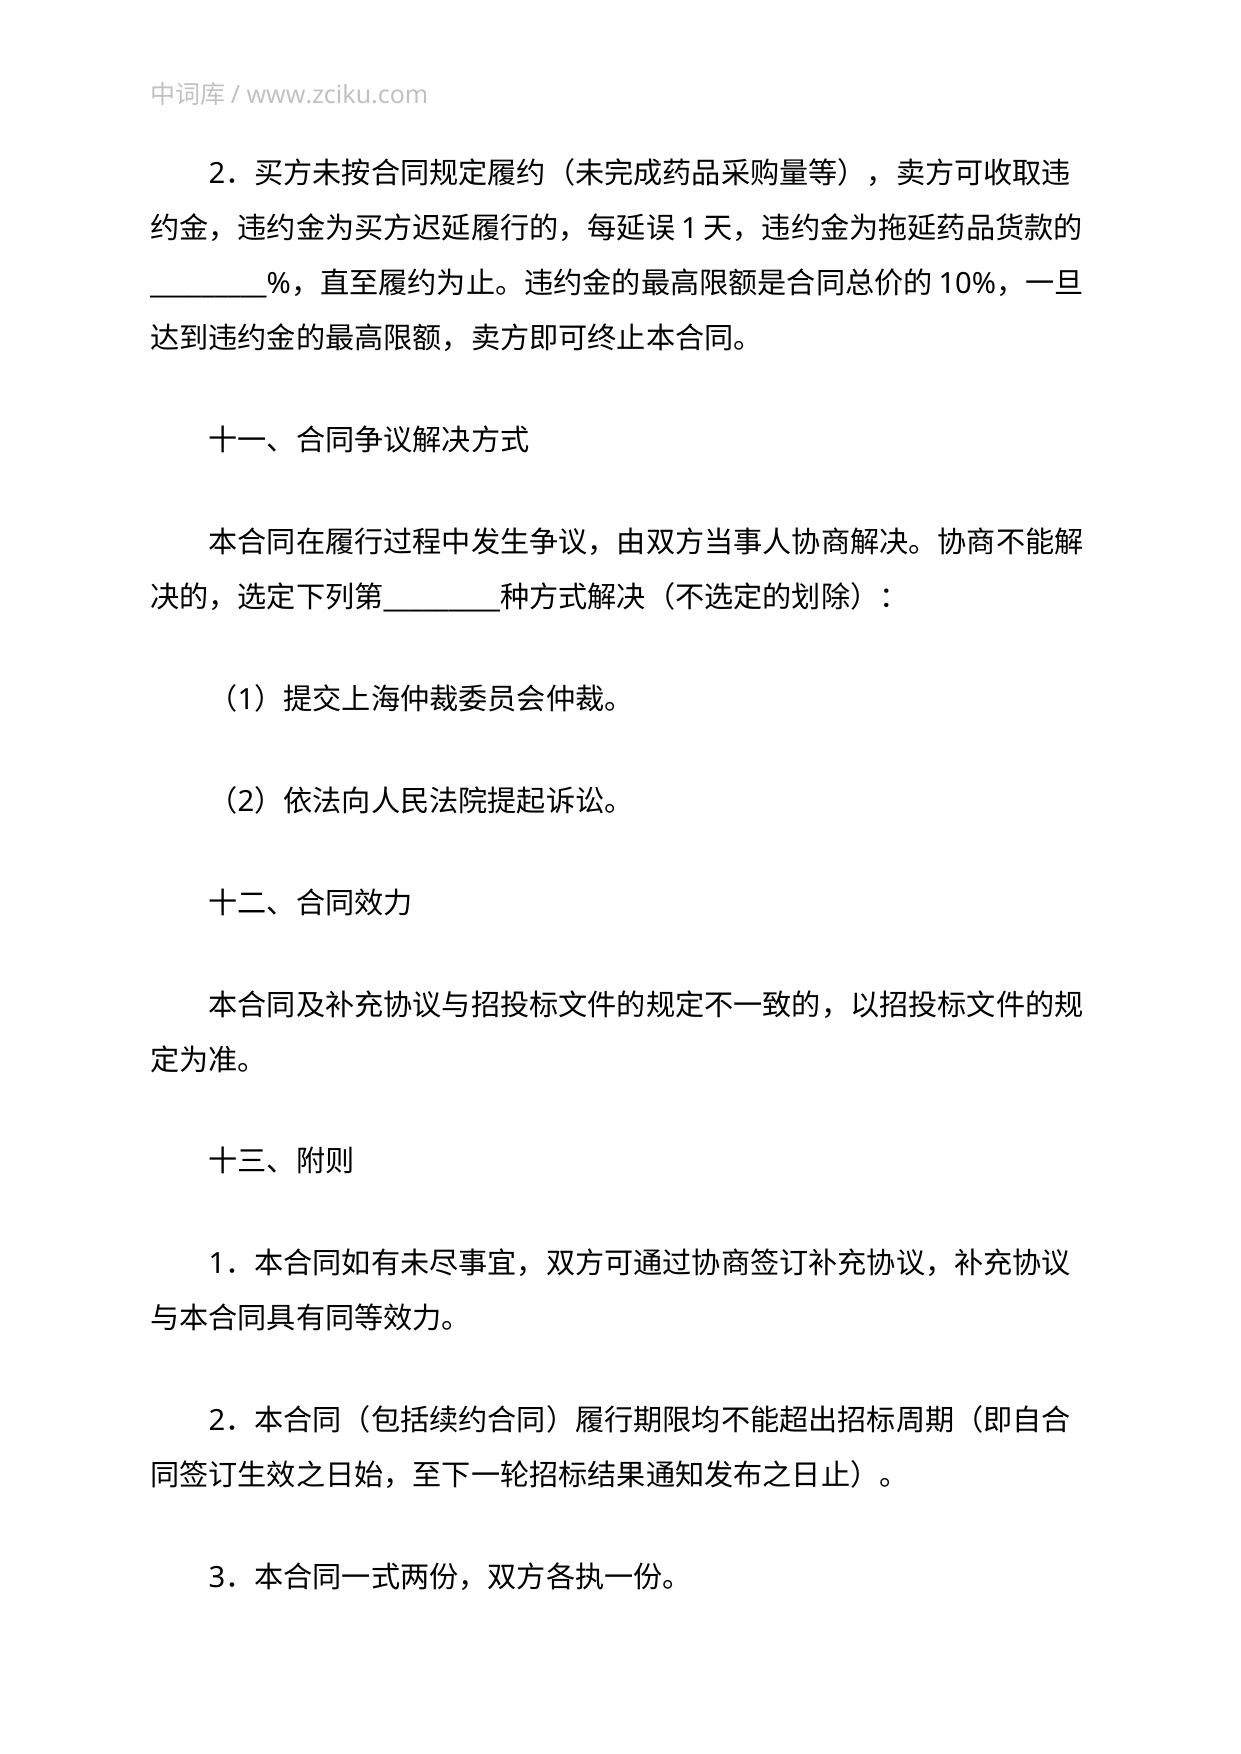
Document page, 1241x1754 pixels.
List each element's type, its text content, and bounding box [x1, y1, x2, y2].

text 2．本合同（包括续约合同）履行期限均不能超出招标周期（即自合同签订生效之日始，至下一轮招标结果通知发布之日止）。 [150, 1396, 1090, 1494]
text 2．买方未按合同规定履约（未完成药品采购量等），卖方可收取违约金，违约金为买方迟延履行的，每延误1天，违约金为拖延药品货款的_________%，直至履约为止。违约金的最高限额是合同总价的10%，一旦达到违约金的最高限额，卖方即可终止本合同。 [150, 150, 1090, 357]
text （2）依法向人民法院提起诉讼。 [150, 777, 1090, 820]
text 十二、合同效力 [150, 879, 1090, 922]
text 1．本合同如有未尽事宜，双方可通过协商签订补充协议，补充协议与本合同具有同等效力。 [150, 1239, 1090, 1337]
text 本合同及补充协议与招投标文件的规定不一致的，以招投标文件的规定为准。 [150, 981, 1090, 1078]
text 十三、附则 [150, 1138, 1090, 1180]
text 十一、合同争议解决方式 [150, 417, 1090, 459]
text 3．本合同一式两份，双方各执一份。 [150, 1553, 1090, 1596]
text （1）提交上海仲裁委员会仲裁。 [150, 675, 1090, 718]
text 本合同在履行过程中发生争议，由双方当事人协商解决。协商不能解决的，选定下列第_________种方式解决（不选定的划除）： [150, 518, 1090, 616]
